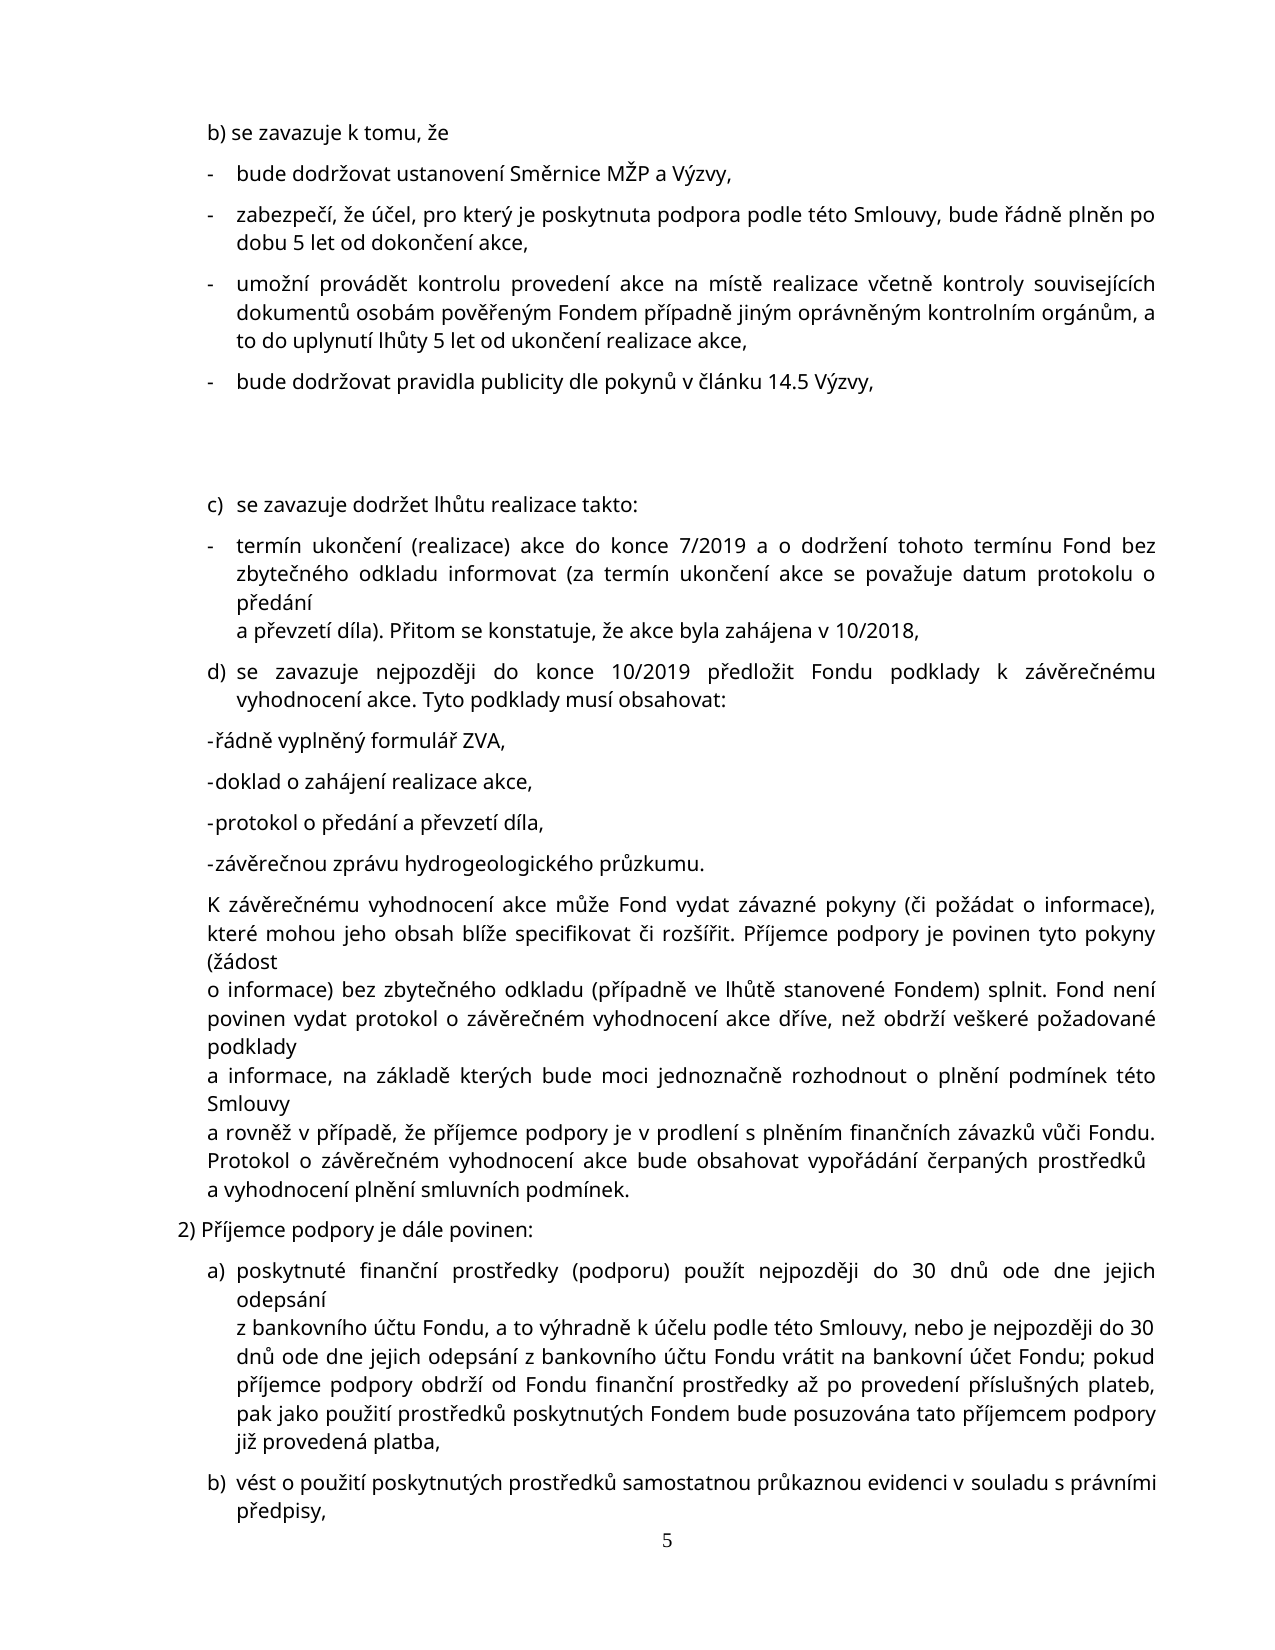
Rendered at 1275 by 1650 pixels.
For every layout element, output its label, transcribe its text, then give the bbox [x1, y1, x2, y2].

list závěrečnou zprávu hydrogeologického průzkumu. [207, 849, 1157, 878]
list termín ukončení (realizace) akce do konce 7/2019 a o dodržení tohoto termínu Fond bez zbytečného odkladu informovat (za termín ukončení akce se považuje datum protokolu o předání a převzetí díla). Přitom se konstatuje, že akce byla zahájena v 10/2018, [207, 531, 1157, 645]
list bude dodržovat ustanovení Směrnice MŽP a Výzvy, [207, 159, 1157, 187]
list vést o použití poskytnutých prostředků samostatnou průkaznou evidenci v souladu s právními předpisy, [207, 1468, 1157, 1525]
text 2) Příjemce podpory je dále povinen: [177, 1216, 1157, 1244]
list se zavazuje dodržet lhůtu realizace takto: [207, 490, 1157, 518]
list bude dodržovat pravidla publicity dle pokynů v článku 14.5 Výzvy, [207, 367, 1157, 396]
list doklad o zahájení realizace akce, [207, 767, 1157, 796]
text K závěrečnému vyhodnocení akce může Fond vydat závazné pokyny (či požádat o informace), které mohou jeho obsah blíže specifikovat či rozšířit. Příjemce podpory je povinen tyto pokyny (žádost o informace) bez zbytečného odkladu (případně ve lhůtě stanovené Fondem) splnit. Fond není povinen vydat protokol o závěrečném vyhodnocení akce dříve, než obdrží veškeré požadované podklady a informace, na základě kterých bude moci jednoznačně rozhodnout o plnění podmínek této Smlouvy a rovněž v případě, že příjemce podpory je v prodlení s plněním finančních závazků vůči Fondu. Protokol o závěrečném vyhodnocení akce bude obsahovat vypořádání čerpaných prostředků a vyhodnocení plnění smluvních podmínek. [207, 890, 1157, 1203]
list protokol o předání a převzetí díla, [207, 808, 1157, 837]
list poskytnuté finanční prostředky (podporu) použít nejpozději do 30 dnů ode dne jejich odepsání z bankovního účtu Fondu, a to výhradně k účelu podle této Smlouvy, nebo je nejpozději do 30 dnů ode dne jejich odepsání z bankovního účtu Fondu vrátit na bankovní účet Fondu; pokud příjemce podpory obdrží od Fondu finanční prostředky až po provedení příslušných plateb, pak jako použití prostředků poskytnutých Fondem bude posuzována tato příjemcem podpory již provedená platba, [207, 1257, 1157, 1456]
list se zavazuje nejpozději do konce 10/2019 předložit Fondu podklady k závěrečnému vyhodnocení akce. Tyto podklady musí obsahovat: [207, 657, 1157, 714]
list řádně vyplněný formulář ZVA, [207, 727, 1157, 755]
list umožní provádět kontrolu provedení akce na místě realizace včetně kontroly souvisejících dokumentů osobám pověřeným Fondem případně jiným oprávněným kontrolním orgánům, a to do uplynutí lhůty 5 let od ukončení realizace akce, [207, 269, 1157, 355]
list zabezpečí, že účel, pro který je poskytnuta podpora podle této Smlouvy, bude řádně plněn po dobu 5 let od dokončení akce, [207, 200, 1157, 257]
text b) se zavazuje k tomu, že [207, 118, 1157, 147]
